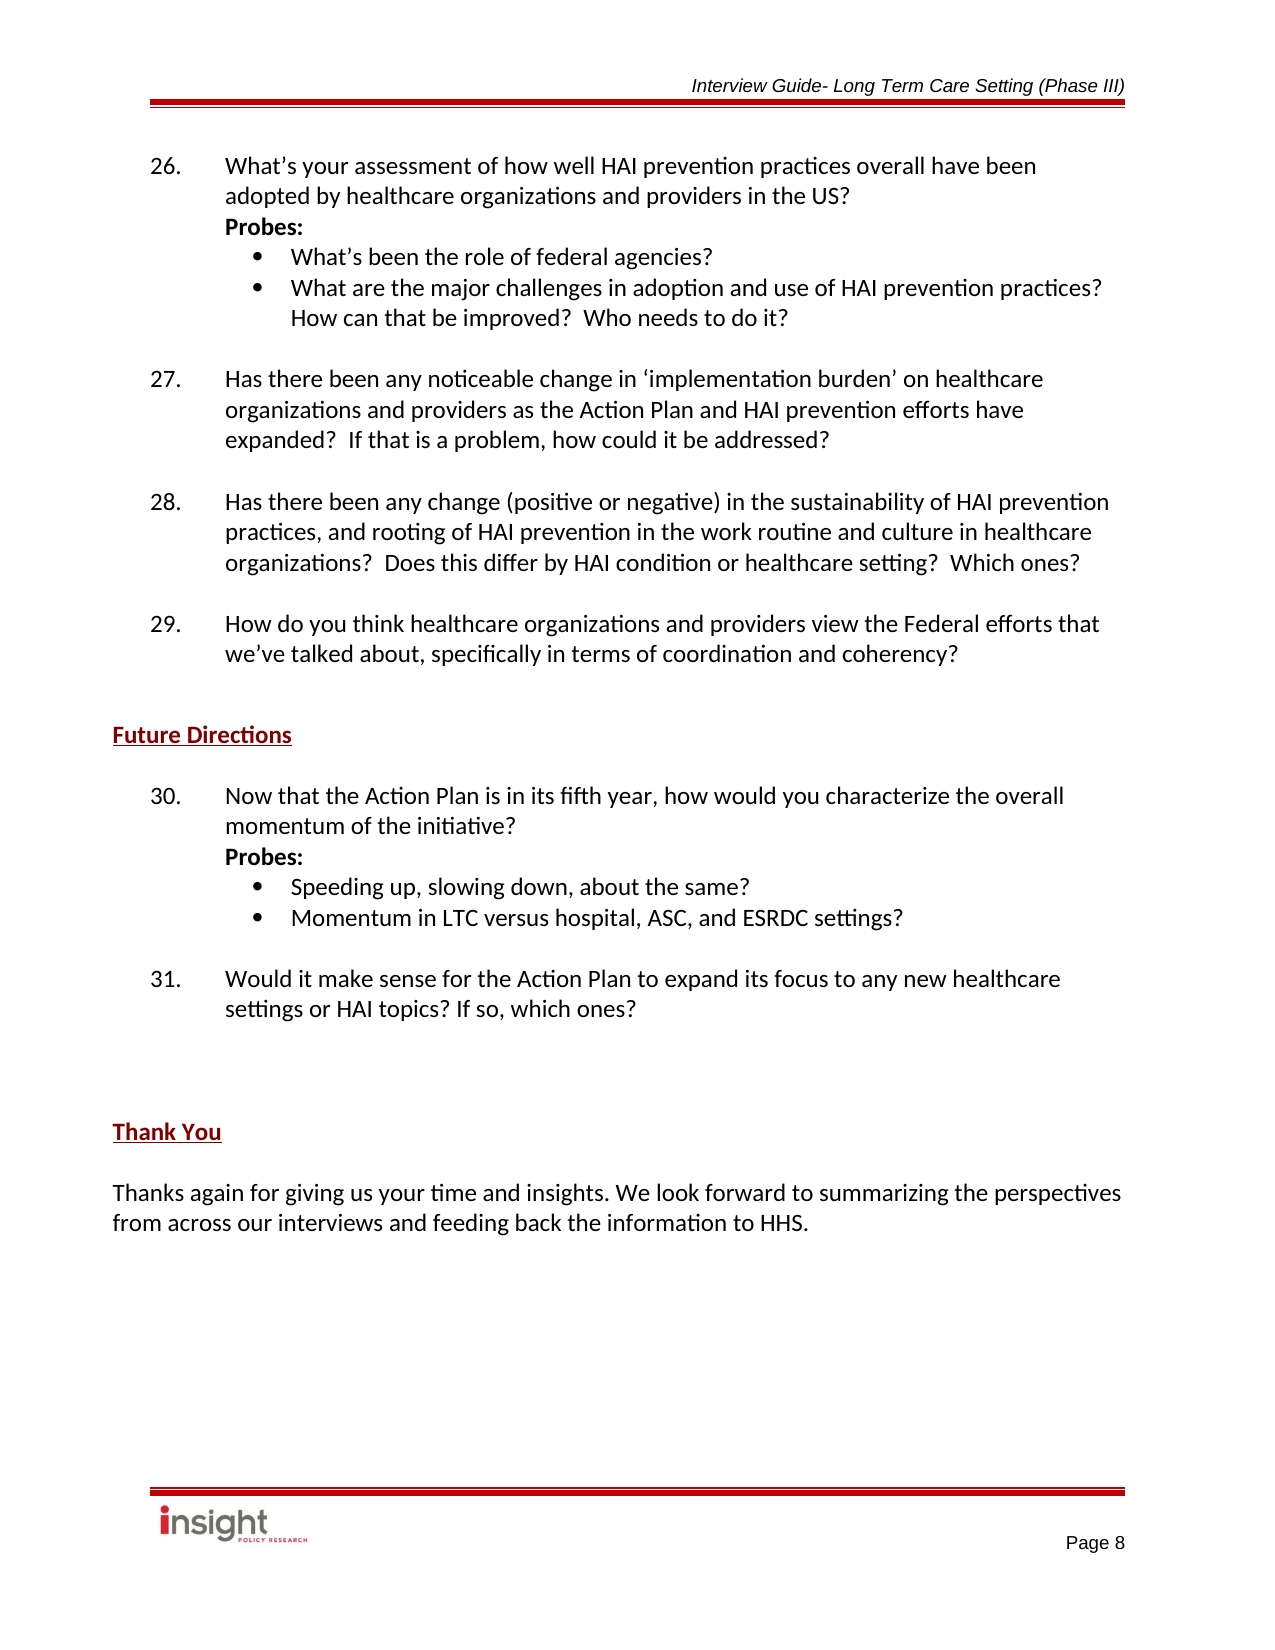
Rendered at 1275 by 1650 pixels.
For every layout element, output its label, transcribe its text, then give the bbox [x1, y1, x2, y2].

list Has there been any noticeable change in ‘implementation burden’ on healthcare organizations and providers as the Action Plan and HAI prevention efforts have expanded? If that is a problem, how could it be addressed? [150, 364, 1125, 455]
list Momentum in LTC versus hospital, ASC, and ESRDC settings? [253, 902, 1125, 932]
list Now that the Action Plan is in its fifth year, how would you characterize the overall momentum of the initiative? [150, 780, 1125, 841]
list Has there been any change (positive or negative) in the sustainability of HAI prevention practices, and rooting of HAI prevention in the work routine and culture in healthcare organizations? Does this differ by HAI condition or healthcare setting? Which ones? [150, 486, 1125, 577]
list How do you think healthcare organizations and providers view the Federal efforts that we’ve talked about, specifically in terms of coordination and coherency? [150, 608, 1125, 669]
text Thank You [112, 1116, 1125, 1146]
text Future Directions [112, 719, 1125, 749]
list What’s been the role of federal agencies? [253, 242, 1125, 272]
list What’s your assessment of how well HAI prevention practices overall have been adopted by healthcare organizations and providers in the US? [150, 150, 1125, 211]
list Probes: [225, 211, 1125, 242]
list Would it make sense for the Action Plan to expand its focus to any new healthcare settings or HAI topics? If so, which ones? [150, 963, 1125, 1024]
list Probes: [225, 841, 1125, 871]
list What are the major challenges in adoption and use of HAI prevention practices? How can that be improved? Who needs to do it? [253, 272, 1125, 333]
picture [150, 1498, 311, 1550]
list Speeding up, slowing down, about the same? [253, 871, 1125, 902]
text Thanks again for giving us your time and insights. We look forward to summarizing the perspectives from across our interviews and feeding back the information to HHS. [112, 1177, 1125, 1238]
